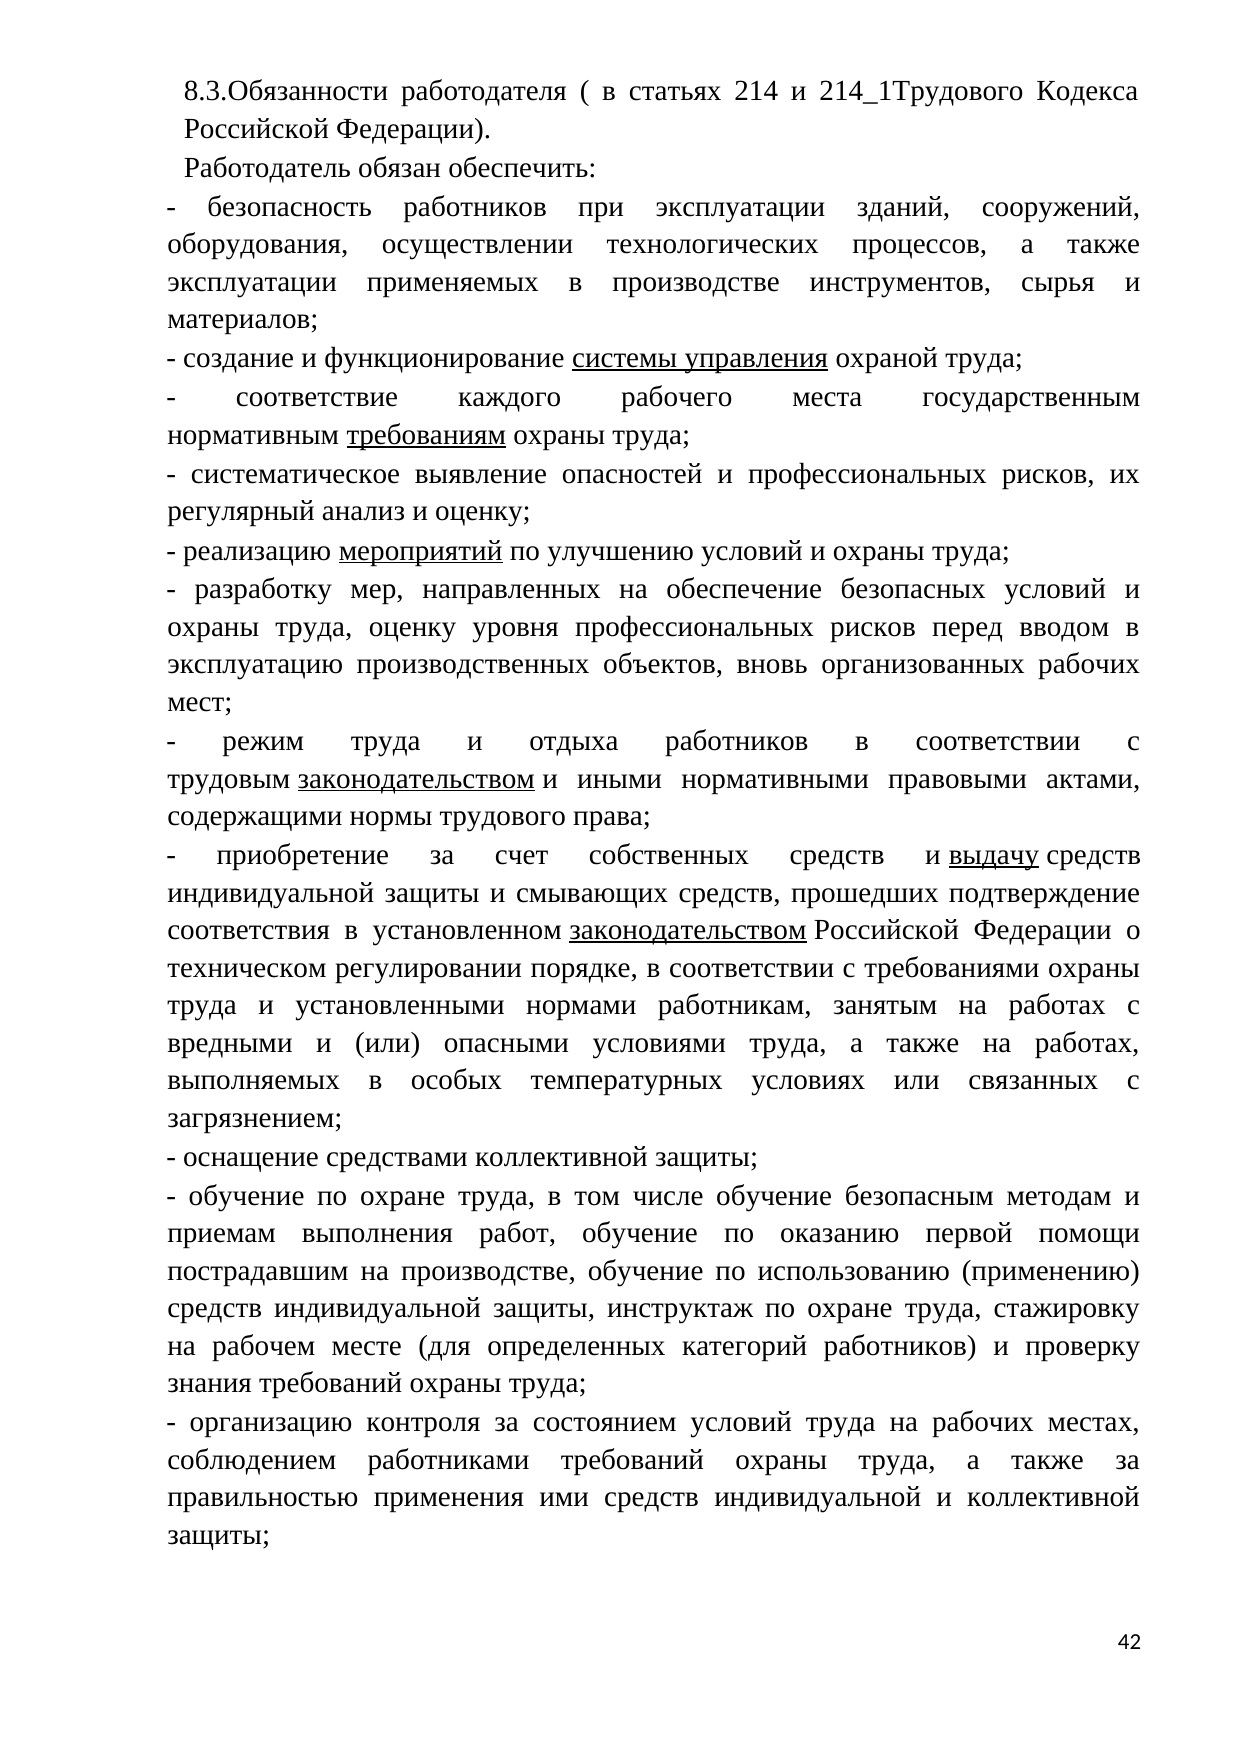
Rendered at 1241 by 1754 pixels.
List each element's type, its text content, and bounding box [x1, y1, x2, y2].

text - разработку мер, направленных на обеспечение безопасных условий и охраны труда, оценку уровня профессиональных рисков перед вводом в эксплуатацию производственных объектов, вновь организованных рабочих мест; [166, 572, 1141, 718]
text - создание и функционирование системы управления охраной труда; [166, 340, 1141, 374]
text - соответствие каждого рабочего места государственным нормативным требованиям охраны труда; [166, 379, 1141, 451]
text - систематическое выявление опасностей и профессиональных рисков, их регулярный анализ и оценку; [166, 456, 1141, 527]
text 8.3.Обязанности работодателя ( в статьях 214 и 214_1Трудового Кодекса Российской Федерации). [183, 73, 1139, 144]
text Работодатель обязан обеспечить: [183, 150, 1139, 183]
text - обучение по охране труда, в том числе обучение безопасным методам и приемам выполнения работ, обучение по оказанию первой помощи пострадавшим на производстве, обучение по использованию (применению) средств индивидуальной защиты, инструктаж по охране труда, стажировку на рабочем месте (для определенных категорий работников) и проверку знания требований охраны труда; [166, 1178, 1141, 1399]
text - реализацию мероприятий по улучшению условий и охраны труда; [166, 533, 1141, 566]
text - безопасность работников при эксплуатации зданий, сооружений, оборудования, осуществлении технологических процессов, а также эксплуатации применяемых в производстве инструментов, сырья и материалов; [166, 189, 1141, 335]
text - приобретение за счет собственных средств и выдачу средств индивидуальной защиты и смывающих средств, прошедших подтверждение соответствия в установленном законодательством Российской Федерации о техническом регулировании порядке, в соответствии с требованиями охраны труда и установленными нормами работникам, занятым на работах с вредными и (или) опасными условиями труда, а также на работах, выполняемых в особых температурных условиях или связанных с загрязнением; [166, 837, 1141, 1133]
text - организацию контроля за состоянием условий труда на рабочих местах, соблюдением работниками требований охраны труда, а также за правильностью применения ими средств индивидуальной и коллективной защиты; [166, 1404, 1141, 1551]
text - оснащение средствами коллективной защиты; [166, 1139, 1141, 1172]
text - режим труда и отдыха работников в соответствии с трудовым законодательством и иными нормативными правовыми актами, содержащими нормы трудового права; [166, 723, 1141, 832]
